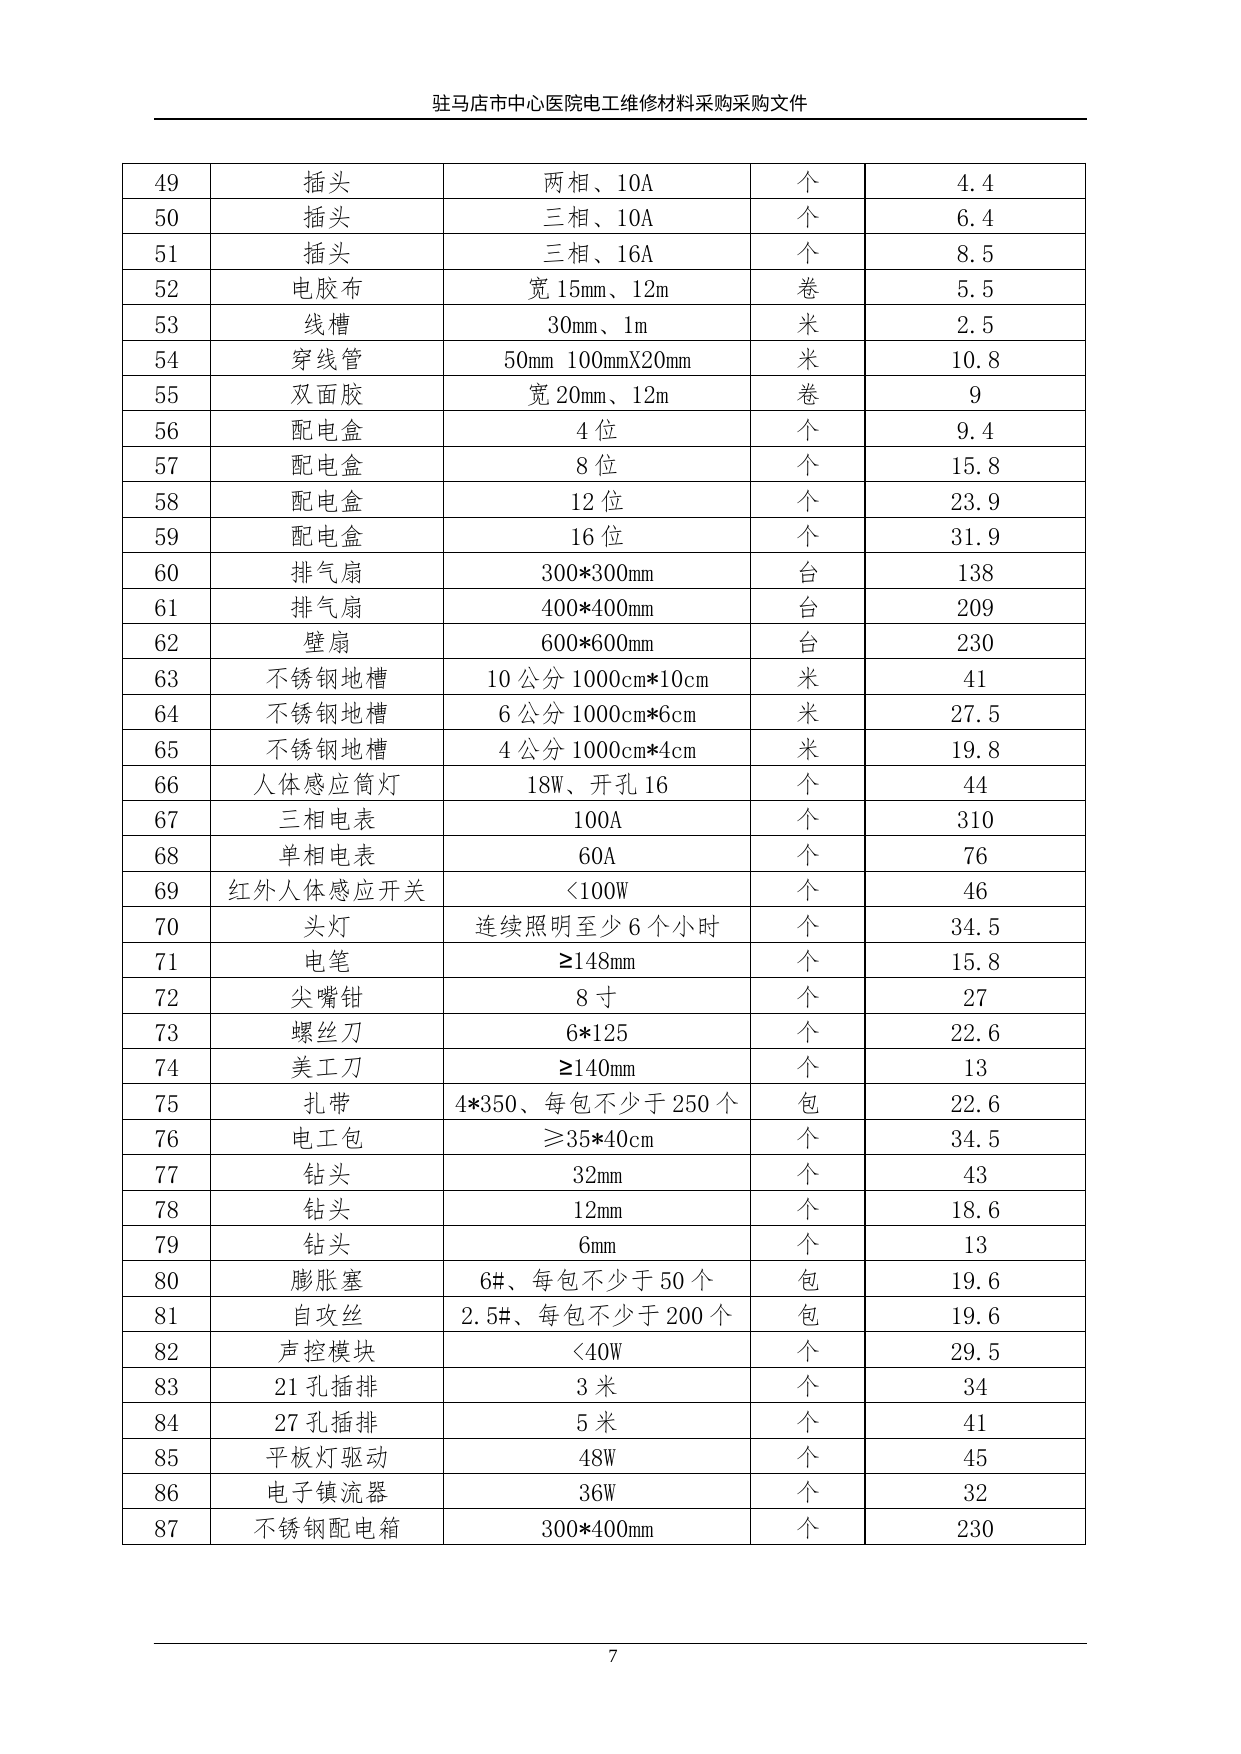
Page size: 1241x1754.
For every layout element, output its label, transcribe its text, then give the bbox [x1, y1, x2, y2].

table_cell 32 [866, 1474, 1085, 1508]
table_cell 70 [123, 907, 210, 942]
table_cell ≥148mm [444, 943, 750, 977]
table_cell 电笔 [211, 943, 443, 977]
table_cell 个 [751, 1226, 864, 1260]
table_cell 22.6 [866, 1084, 1085, 1119]
table_cell 钻头 [211, 1191, 443, 1225]
table_cell 排气扇 [211, 553, 443, 587]
table_cell 300*400mm [444, 1509, 750, 1544]
table_cell 77 [123, 1155, 210, 1189]
table_cell 5米 [444, 1403, 750, 1437]
table_cell 米 [751, 695, 864, 729]
table_cell 22.6 [866, 1014, 1085, 1048]
table_cell 双面胶 [211, 376, 443, 410]
table_cell ≥35*40cm [444, 1120, 750, 1154]
table_cell 75 [123, 1084, 210, 1119]
table_cell 73 [123, 1014, 210, 1048]
table_cell 12mm [444, 1191, 750, 1225]
table_cell 8寸 [444, 978, 750, 1012]
table_cell 13 [866, 1049, 1085, 1083]
table_cell 红外人体感应开关 [211, 872, 443, 906]
table_cell 电工包 [211, 1120, 443, 1154]
table_cell 68 [123, 836, 210, 871]
table_cell 插头 [211, 164, 443, 198]
table_cell 5.5 [866, 270, 1085, 304]
table_cell 85 [123, 1439, 210, 1473]
table_cell 台 [751, 624, 864, 658]
table_cell 82 [123, 1332, 210, 1367]
table_cell 27孔插排 [211, 1403, 443, 1437]
table_cell 83 [123, 1368, 210, 1402]
table_cell 三相、16A [444, 234, 750, 269]
table_cell 膨胀塞 [211, 1261, 443, 1296]
table_cell 55 [123, 376, 210, 410]
table_cell 包 [751, 1261, 864, 1296]
table_cell 人体感应筒灯 [211, 766, 443, 800]
table_cell 19.6 [866, 1261, 1085, 1296]
table_cell 19.8 [866, 730, 1085, 764]
table_cell 310 [866, 801, 1085, 835]
table_cell 50mm 100mmX20mm [444, 341, 750, 375]
table_cell 58 [123, 482, 210, 517]
table_cell 卷 [751, 270, 864, 304]
table_cell 15.8 [866, 447, 1085, 481]
table_cell 4位 [444, 411, 750, 446]
table_cell 23.9 [866, 482, 1085, 517]
table_cell 自攻丝 [211, 1297, 443, 1331]
table_cell 个 [751, 836, 864, 871]
table_cell 个 [751, 199, 864, 233]
table_cell 34.5 [866, 907, 1085, 942]
table_cell 63 [123, 659, 210, 694]
table_cell 4*350、每包不少于250个 [444, 1084, 750, 1119]
table_cell 米 [751, 305, 864, 339]
table_cell 10.8 [866, 341, 1085, 375]
table_cell 16位 [444, 518, 750, 552]
table_cell 个 [751, 1191, 864, 1225]
table_cell 27 [866, 978, 1085, 1012]
table_cell 67 [123, 801, 210, 835]
table_cell 8.5 [866, 234, 1085, 269]
table_cell 230 [866, 624, 1085, 658]
table_cell 230 [866, 1509, 1085, 1544]
table_cell 36W [444, 1474, 750, 1508]
table_cell 74 [123, 1049, 210, 1083]
table_cell 21孔插排 [211, 1368, 443, 1402]
table_cell 45 [866, 1439, 1085, 1473]
table_cell 52 [123, 270, 210, 304]
table_cell <40W [444, 1332, 750, 1367]
table_cell 18W、开孔16 [444, 766, 750, 800]
table_cell 62 [123, 624, 210, 658]
table_cell 10公分1000cm*10cm [444, 659, 750, 694]
table_cell 美工刀 [211, 1049, 443, 1083]
table_cell 300*300mm [444, 553, 750, 587]
table_cell 三相、10A [444, 199, 750, 233]
table_cell 插头 [211, 199, 443, 233]
table_cell 61 [123, 589, 210, 623]
table_cell 个 [751, 1474, 864, 1508]
table_cell 18.6 [866, 1191, 1085, 1225]
table_cell 66 [123, 766, 210, 800]
table_cell 连续照明至少6个小时 [444, 907, 750, 942]
table_cell 3米 [444, 1368, 750, 1402]
table_cell 个 [751, 518, 864, 552]
table_cell 个 [751, 872, 864, 906]
table_cell 不锈钢地槽 [211, 695, 443, 729]
table_cell 69 [123, 872, 210, 906]
table_cell 31.9 [866, 518, 1085, 552]
table_cell 8位 [444, 447, 750, 481]
table_cell 32mm [444, 1155, 750, 1189]
table_cell 6*125 [444, 1014, 750, 1048]
table_cell 4.4 [866, 164, 1085, 198]
table_cell 4公分1000cm*4cm [444, 730, 750, 764]
table_cell 包 [751, 1084, 864, 1119]
table_cell 个 [751, 1014, 864, 1048]
table_cell ≥140mm [444, 1049, 750, 1083]
table_cell 41 [866, 659, 1085, 694]
table_cell 44 [866, 766, 1085, 800]
table_cell 54 [123, 341, 210, 375]
table_cell 6.4 [866, 199, 1085, 233]
table_cell 个 [751, 1049, 864, 1083]
table_cell 不锈钢地槽 [211, 730, 443, 764]
table_cell 个 [751, 1509, 864, 1544]
table_cell 15.8 [866, 943, 1085, 977]
table_cell 100A [444, 801, 750, 835]
table_cell 2.5 [866, 305, 1085, 339]
table_cell 宽20mm、12m [444, 376, 750, 410]
table_cell 两相、10A [444, 164, 750, 198]
table_cell 个 [751, 164, 864, 198]
table_cell 不锈钢地槽 [211, 659, 443, 694]
table_cell 包 [751, 1297, 864, 1331]
table_cell 12位 [444, 482, 750, 517]
table_cell 宽15mm、12m [444, 270, 750, 304]
table_cell 27.5 [866, 695, 1085, 729]
table_cell 41 [866, 1403, 1085, 1437]
table_cell 个 [751, 907, 864, 942]
table_cell 插头 [211, 234, 443, 269]
table_cell 80 [123, 1261, 210, 1296]
table_cell 53 [123, 305, 210, 339]
table_cell 个 [751, 1120, 864, 1154]
table_cell 尖嘴钳 [211, 978, 443, 1012]
table_cell <100W [444, 872, 750, 906]
table_cell 76 [866, 836, 1085, 871]
table_cell 60 [123, 553, 210, 587]
table_cell 单相电表 [211, 836, 443, 871]
table_cell 个 [751, 1332, 864, 1367]
table_cell 电子镇流器 [211, 1474, 443, 1508]
table_cell 46 [866, 872, 1085, 906]
table_cell 个 [751, 1155, 864, 1189]
table_cell 48W [444, 1439, 750, 1473]
table_cell 29.5 [866, 1332, 1085, 1367]
table_cell 米 [751, 659, 864, 694]
table_cell 穿线管 [211, 341, 443, 375]
table_cell 87 [123, 1509, 210, 1544]
table_cell 78 [123, 1191, 210, 1225]
table_cell 个 [751, 1439, 864, 1473]
table_cell 34 [866, 1368, 1085, 1402]
table_cell 6#、每包不少于50个 [444, 1261, 750, 1296]
table_cell 钻头 [211, 1226, 443, 1260]
table_cell 79 [123, 1226, 210, 1260]
table_cell 13 [866, 1226, 1085, 1260]
table_cell 600*600mm [444, 624, 750, 658]
table_cell 螺丝刀 [211, 1014, 443, 1048]
table_cell 57 [123, 447, 210, 481]
table_cell 64 [123, 695, 210, 729]
table_cell 81 [123, 1297, 210, 1331]
table_cell 三相电表 [211, 801, 443, 835]
table_cell 不锈钢配电箱 [211, 1509, 443, 1544]
table_cell 配电盒 [211, 482, 443, 517]
table_cell 个 [751, 801, 864, 835]
table_cell 配电盒 [211, 518, 443, 552]
table_cell 线槽 [211, 305, 443, 339]
table_cell 排气扇 [211, 589, 443, 623]
table_cell 台 [751, 553, 864, 587]
table_cell 400*400mm [444, 589, 750, 623]
table_cell 个 [751, 234, 864, 269]
table_cell 76 [123, 1120, 210, 1154]
table_cell 声控模块 [211, 1332, 443, 1367]
table_cell 台 [751, 589, 864, 623]
table_cell 34.5 [866, 1120, 1085, 1154]
table_cell 个 [751, 447, 864, 481]
table_cell 个 [751, 411, 864, 446]
table_cell 9 [866, 376, 1085, 410]
table_cell 个 [751, 978, 864, 1012]
table_cell 头灯 [211, 907, 443, 942]
table_cell 72 [123, 978, 210, 1012]
table_cell 平板灯驱动 [211, 1439, 443, 1473]
table_cell 卷 [751, 376, 864, 410]
table_cell 84 [123, 1403, 210, 1437]
table_cell 电胶布 [211, 270, 443, 304]
table_cell 个 [751, 1403, 864, 1437]
table_cell 49 [123, 164, 210, 198]
table_cell 钻头 [211, 1155, 443, 1189]
table_cell 71 [123, 943, 210, 977]
table_cell 米 [751, 730, 864, 764]
table_cell 6mm [444, 1226, 750, 1260]
table_cell 扎带 [211, 1084, 443, 1119]
table_cell 43 [866, 1155, 1085, 1189]
table_cell 59 [123, 518, 210, 552]
table_cell 51 [123, 234, 210, 269]
table_cell 米 [751, 341, 864, 375]
table_cell 个 [751, 766, 864, 800]
table_cell 56 [123, 411, 210, 446]
table_cell 50 [123, 199, 210, 233]
table_cell 个 [751, 943, 864, 977]
table_cell 6公分1000cm*6cm [444, 695, 750, 729]
table_cell 209 [866, 589, 1085, 623]
table_cell 19.6 [866, 1297, 1085, 1331]
table_cell 2.5#、每包不少于200个 [444, 1297, 750, 1331]
table_cell 30mm、1m [444, 305, 750, 339]
table_cell 9.4 [866, 411, 1085, 446]
table_cell 65 [123, 730, 210, 764]
table_cell 壁扇 [211, 624, 443, 658]
table_cell 138 [866, 553, 1085, 587]
table_cell 配电盒 [211, 411, 443, 446]
table_cell 个 [751, 1368, 864, 1402]
table_cell 86 [123, 1474, 210, 1508]
table_cell 个 [751, 482, 864, 517]
table_cell 60A [444, 836, 750, 871]
table_cell 配电盒 [211, 447, 443, 481]
